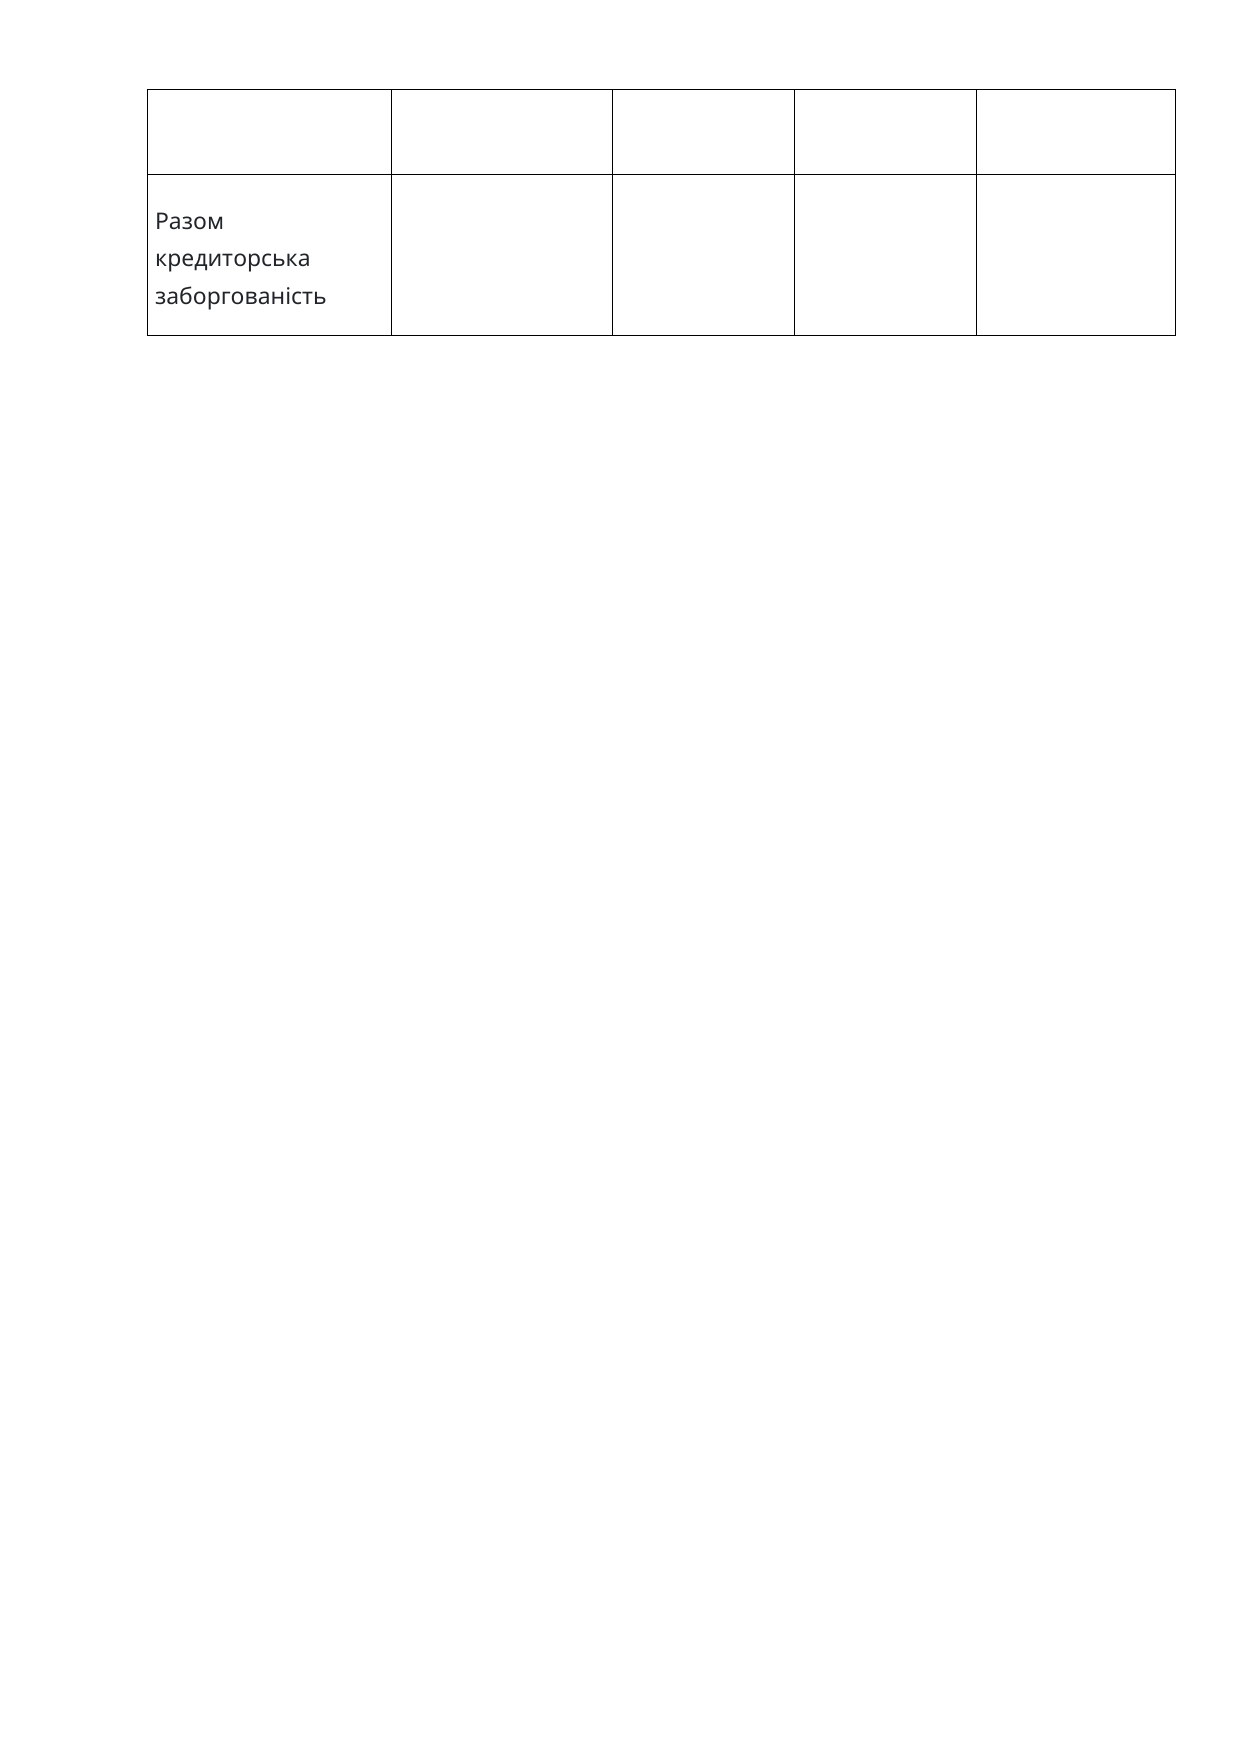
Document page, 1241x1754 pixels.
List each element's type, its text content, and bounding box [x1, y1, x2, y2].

table_cell [613, 90, 794, 174]
table_cell [392, 175, 612, 334]
table_cell [977, 90, 1175, 174]
table_cell [795, 175, 976, 334]
table_cell Разом кредиторська заборгованість [148, 175, 391, 334]
table_cell [795, 90, 976, 174]
table_cell [613, 175, 794, 334]
table_cell [977, 175, 1175, 334]
table_cell [148, 90, 391, 174]
table_cell [392, 90, 612, 174]
